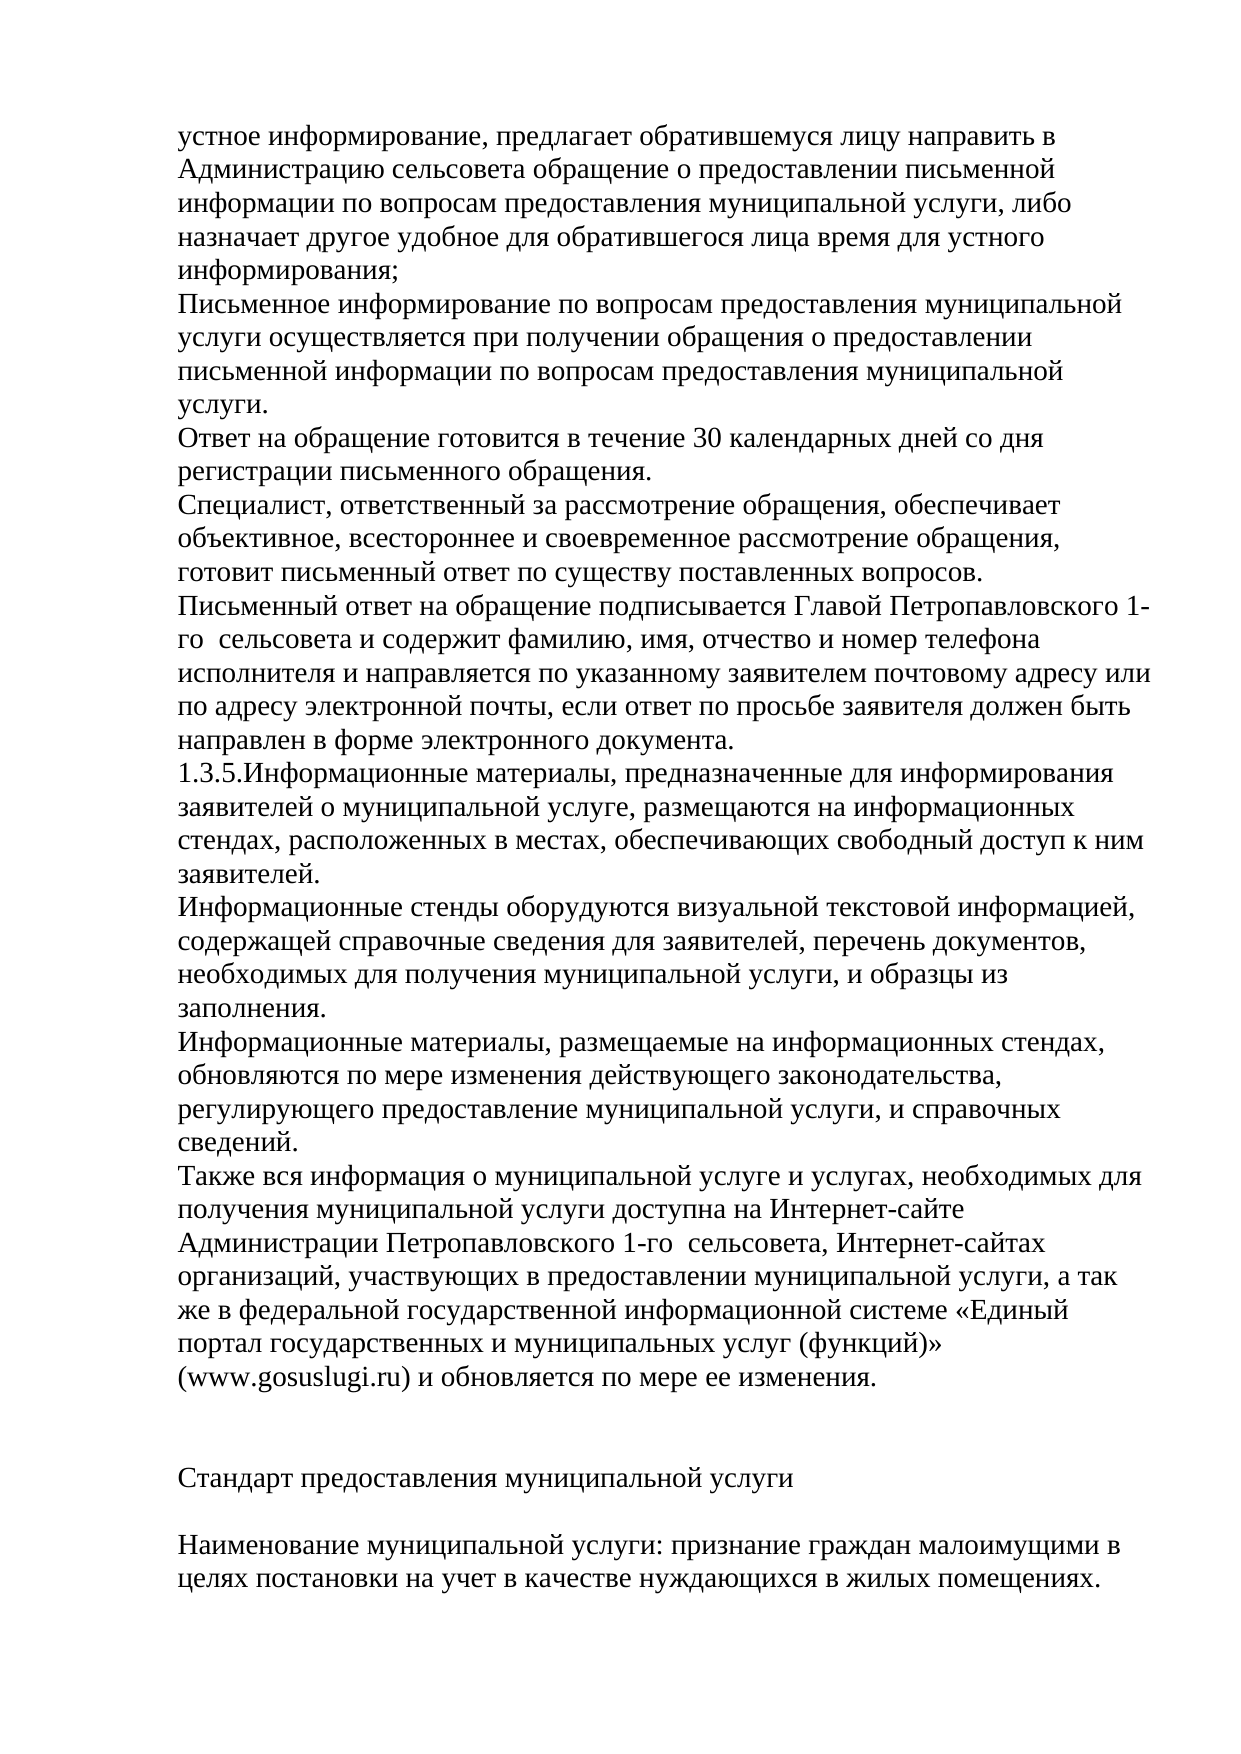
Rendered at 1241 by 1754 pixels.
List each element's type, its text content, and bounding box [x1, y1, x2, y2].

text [177, 118, 1152, 286]
text Письменное информирование по вопросам предоставления муниципальной услуги осуществляется при получении обращения о предоставлении письменной информации по вопросам предоставления муниципальной услуги. [177, 286, 1152, 420]
text Специалист, ответственный за рассмотрение обращения, обеспечивает объективное, всестороннее и своевременное рассмотрение обращения, готовит письменный ответ по существу поставленных вопросов. [177, 487, 1152, 588]
text Также вся информация о муниципальной услуге и услугах, необходимых для получения муниципальной услуги доступна на Интернет-сайте Администрации Петропавловского 1-го сельсовета, Интернет-сайтах организаций, участвующих в предоставлении муниципальной услуги, а так же в федеральной государственной информационной системе «Единый портал государственных и муниципальных услуг (функций)» (www.gosuslugi.ru) и обновляется по мере ее изменения. [177, 1158, 1152, 1393]
text Информационные стенды оборудуются визуальной текстовой информацией, содержащей справочные сведения для заявителей, перечень документов, необходимых для получения муниципальной услуги, и образцы из заполнения. [177, 889, 1152, 1024]
text Ответ на обращение готовится в течение 30 календарных дней со дня регистрации письменного обращения. [177, 420, 1152, 487]
text Информационные материалы, размещаемые на информационных стендах, обновляются по мере изменения действующего законодательства, регулирующего предоставление муниципальной услуги, и справочных сведений. [177, 1024, 1152, 1158]
text Стандарт предоставления муниципальной услуги [177, 1460, 1152, 1493]
text Письменный ответ на обращение подписывается Главой Петропавловского 1-го сельсовета и содержит фамилию, имя, отчество и номер телефона исполнителя и направляется по указанному заявителем почтовому адресу или по адресу электронной почты, если ответ по просьбе заявителя должен быть направлен в форме электронного документа. [177, 588, 1152, 755]
text 1.3.5.Информационные материалы, предназначенные для информирования заявителей о муниципальной услуге, размещаются на информационных стендах, расположенных в местах, обеспечивающих свободный доступ к ним заявителей. [177, 755, 1152, 889]
text Наименование муниципальной услуги: признание граждан малоимущими в целях постановки на учет в качестве нуждающихся в жилых помещениях. [177, 1527, 1152, 1594]
